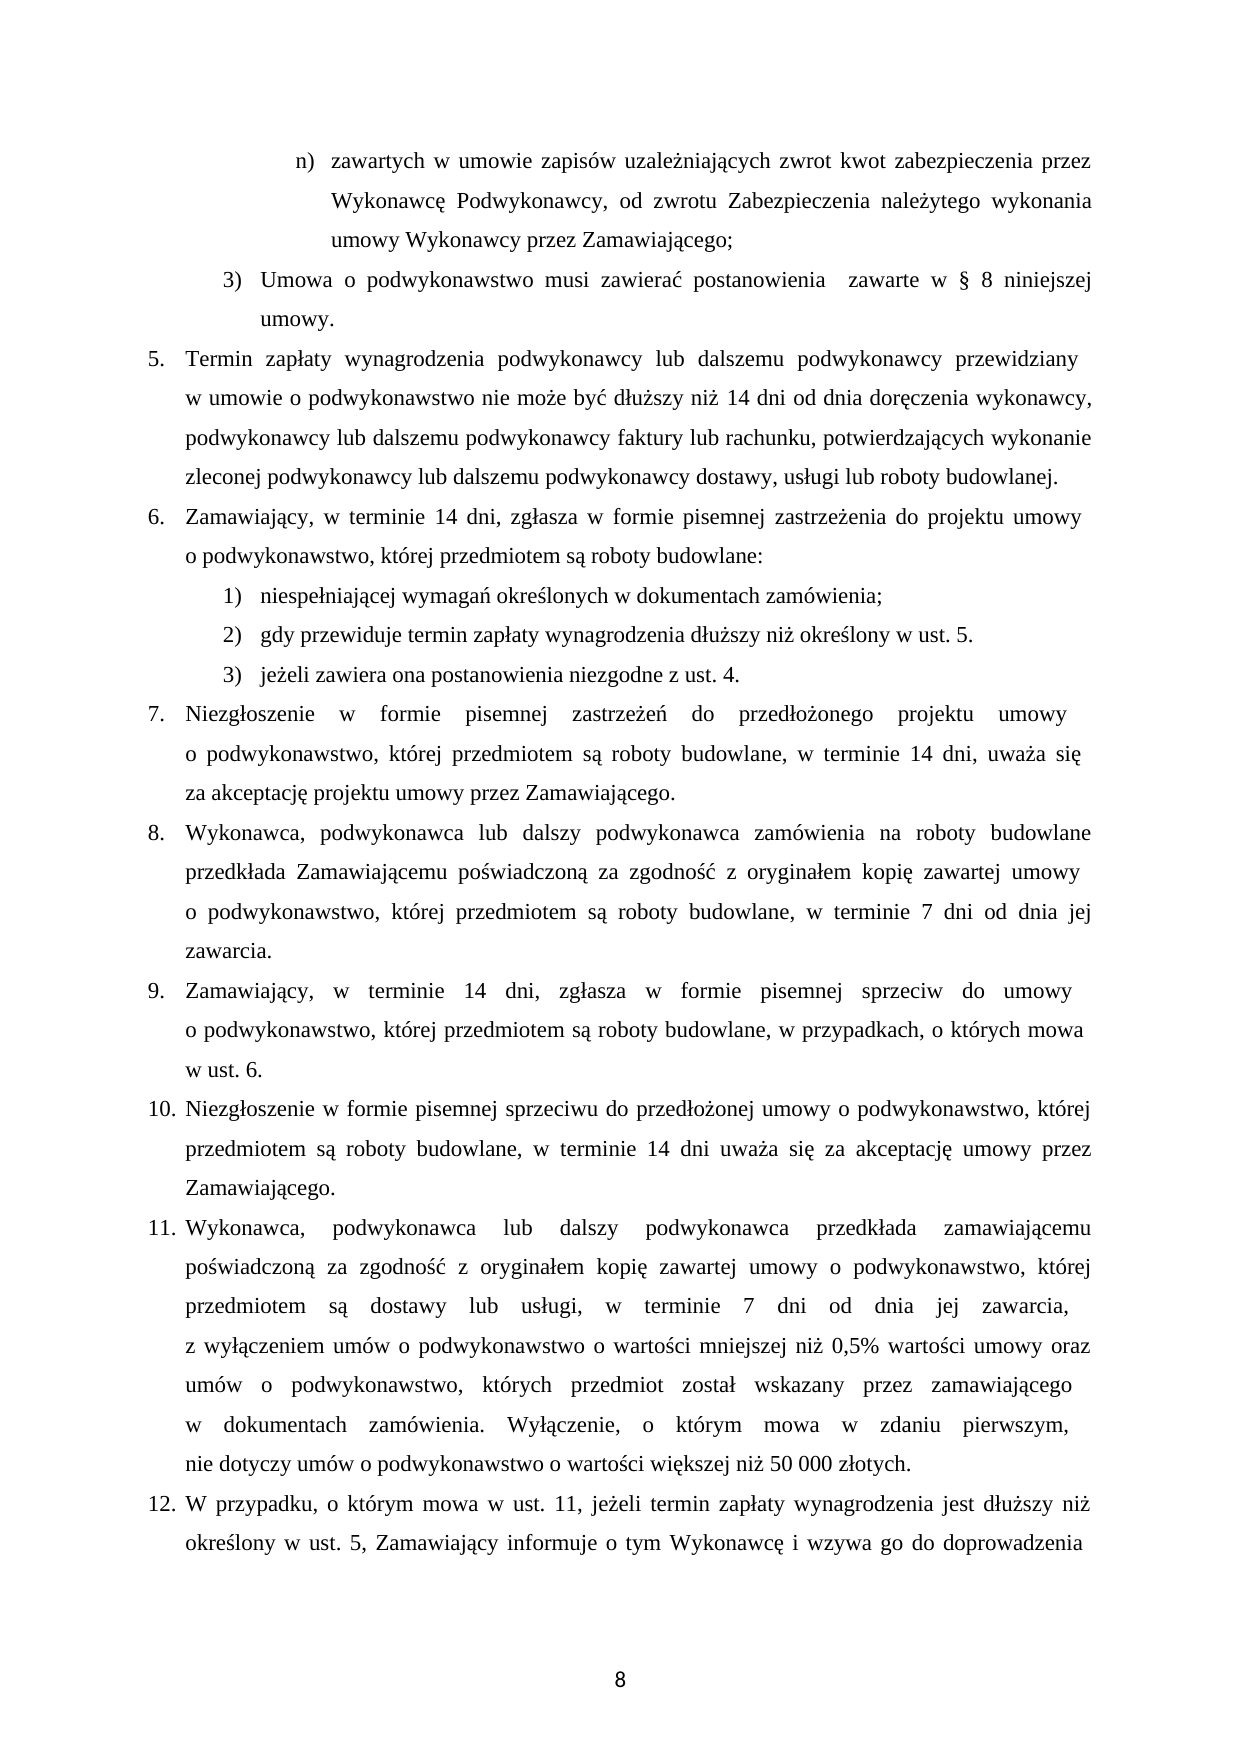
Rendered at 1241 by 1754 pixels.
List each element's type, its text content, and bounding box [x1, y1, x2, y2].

list Wykonawca, podwykonawca lub dalszy podwykonawca zamówienia na roboty budowlane przedkłada Zamawiającemu poświadczoną za zgodność z oryginałem kopię zawartej umowy o podwykonawstwo, której przedmiotem są roboty budowlane, w terminie 7 dni od dnia jej zawarcia. [148, 819, 1093, 963]
list Wykonawca, podwykonawca lub dalszy podwykonawca przedkłada zamawiającemu poświadczoną za zgodność z oryginałem kopię zawartej umowy o podwykonawstwo, której przedmiotem są dostawy lub usługi, w terminie 7 dni od dnia jej zawarcia, z wyłączeniem umów o podwykonawstwo o wartości mniejszej niż 0,5% wartości umowy oraz umów o podwykonawstwo, których przedmiot został wskazany przez zamawiającego w dokumentach zamówienia. Wyłączenie, o którym mowa w zdaniu pierwszym, nie dotyczy umów o podwykonawstwo o wartości większej niż 50 000 złotych. [148, 1213, 1093, 1477]
list Niezgłoszenie w formie pisemnej zastrzeżeń do przedłożonego projektu umowy o podwykonawstwo, której przedmiotem są roboty budowlane, w terminie 14 dni, uważa się za akceptację projektu umowy przez Zamawiającego. [148, 700, 1093, 806]
list gdy przewiduje termin zapłaty wynagrodzenia dłuższy niż określony w ust. 5. [223, 621, 1093, 648]
list Termin zapłaty wynagrodzenia podwykonawcy lub dalszemu podwykonawcy przewidziany w umowie o podwykonawstwo nie może być dłuższy niż 14 dni od dnia doręczenia wykonawcy, podwykonawcy lub dalszemu podwykonawcy faktury lub rachunku, potwierdzających wykonanie zleconej podwykonawcy lub dalszemu podwykonawcy dostawy, usługi lub roboty budowlanej. [148, 345, 1093, 490]
list Zamawiający, w terminie 14 dni, zgłasza w formie pisemnej zastrzeżenia do projektu umowy o podwykonawstwo, której przedmiotem są roboty budowlane: [148, 503, 1093, 569]
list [148, 1490, 1093, 1556]
list Umowa o podwykonawstwo musi zawierać postanowienia zawarte w § 8 niniejszej umowy. [223, 266, 1093, 332]
list zawartych w umowie zapisów uzależniających zwrot kwot zabezpieczenia przez Wykonawcę Podwykonawcy, od zwrotu Zabezpieczenia należytego wykonania umowy Wykonawcy przez Zamawiającego; [295, 148, 1093, 253]
list jeżeli zawiera ona postanowienia niezgodne z ust. 4. [223, 661, 1093, 687]
list Niezgłoszenie w formie pisemnej sprzeciwu do przedłożonej umowy o podwykonawstwo, której przedmiotem są roboty budowlane, w terminie 14 dni uważa się za akceptację umowy przez Zamawiającego. [148, 1095, 1093, 1200]
list Zamawiający, w terminie 14 dni, zgłasza w formie pisemnej sprzeciw do umowy o podwykonawstwo, której przedmiotem są roboty budowlane, w przypadkach, o których mowa w ust. 6. [148, 977, 1093, 1082]
list niespełniającej wymagań określonych w dokumentach zamówienia; [223, 582, 1093, 608]
